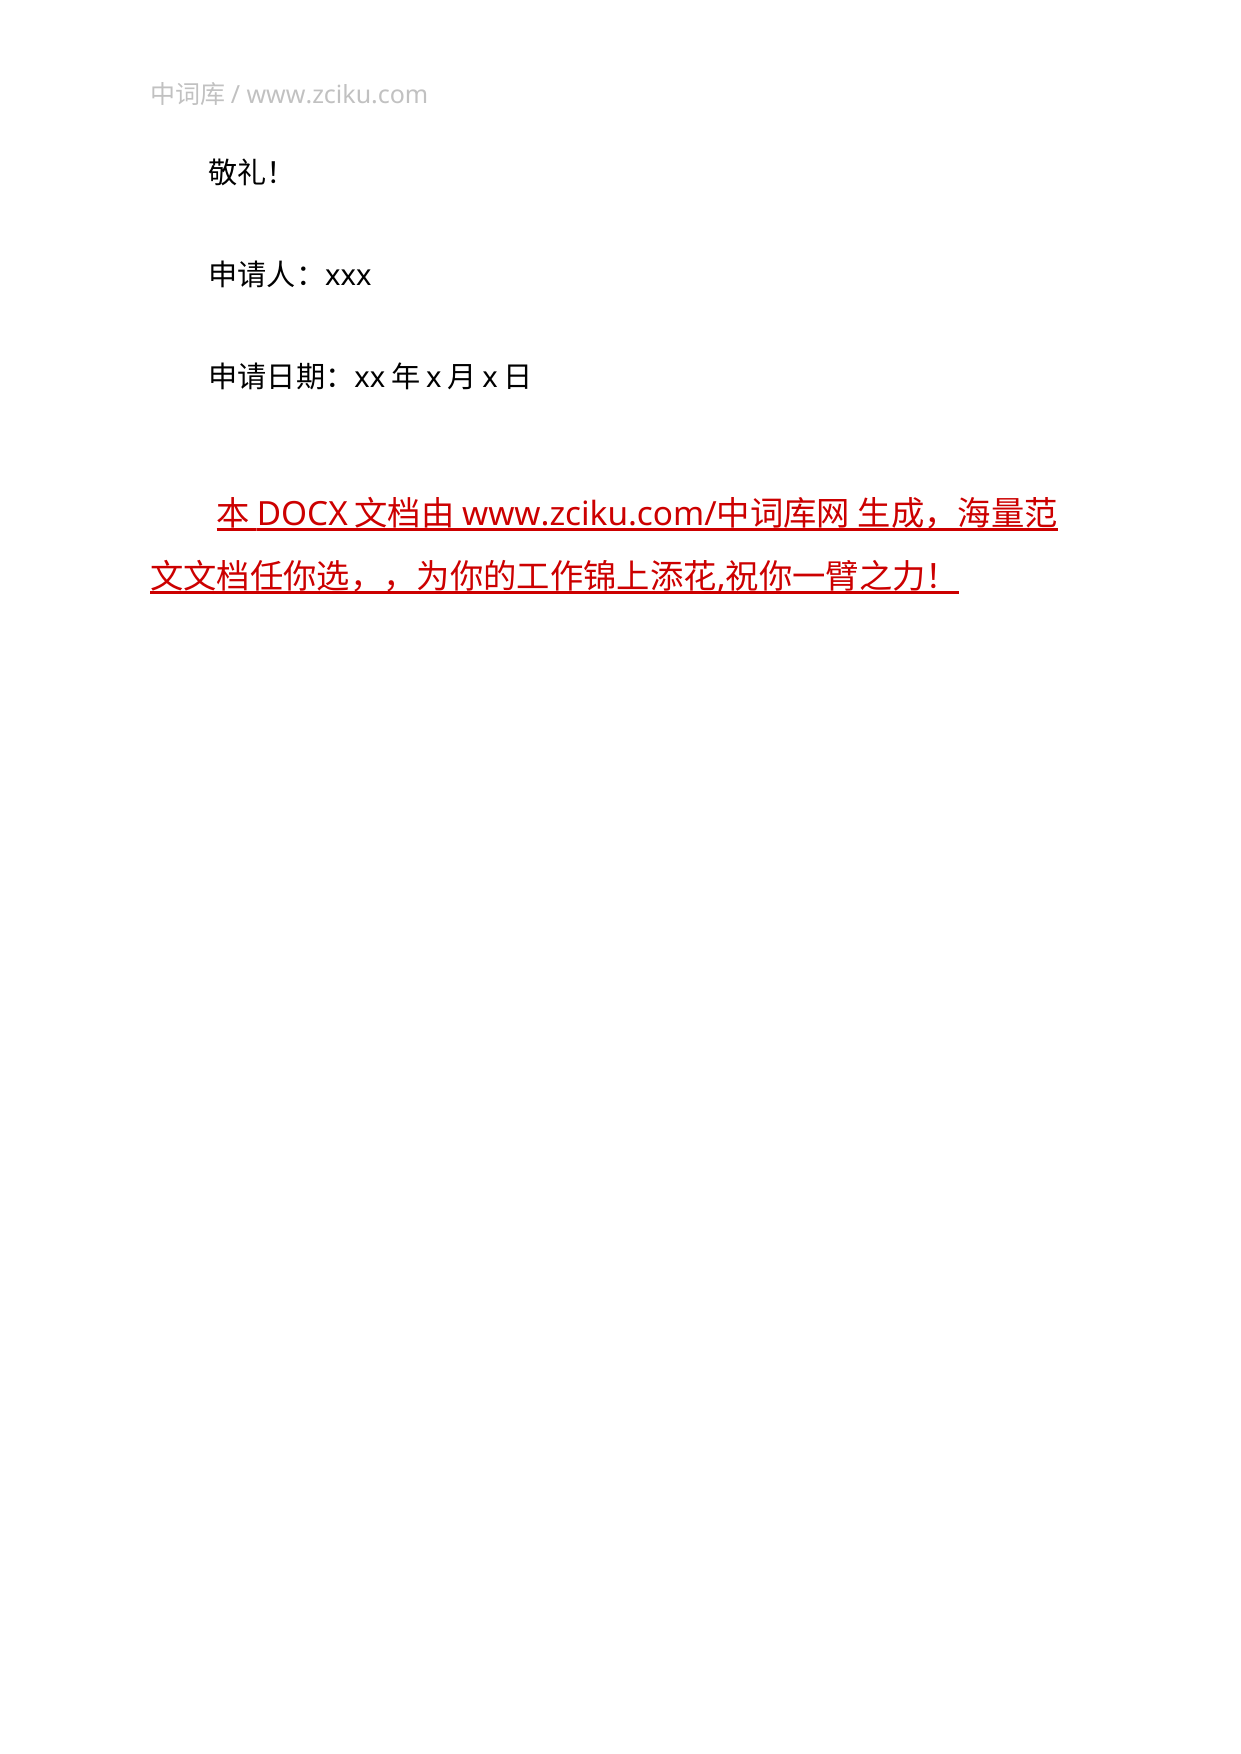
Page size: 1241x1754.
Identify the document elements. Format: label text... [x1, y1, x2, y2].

text 申请人：xxx [150, 252, 1090, 294]
text 本DOCX文档由 www.zciku.com/中词库网 生成，海量范文文档任你选，，为你的工作锦上添花,祝你一臂之力！ [150, 487, 1090, 598]
text 申请日期：xx年x月x日 [150, 354, 1090, 396]
text 敬礼！ [150, 150, 1090, 192]
